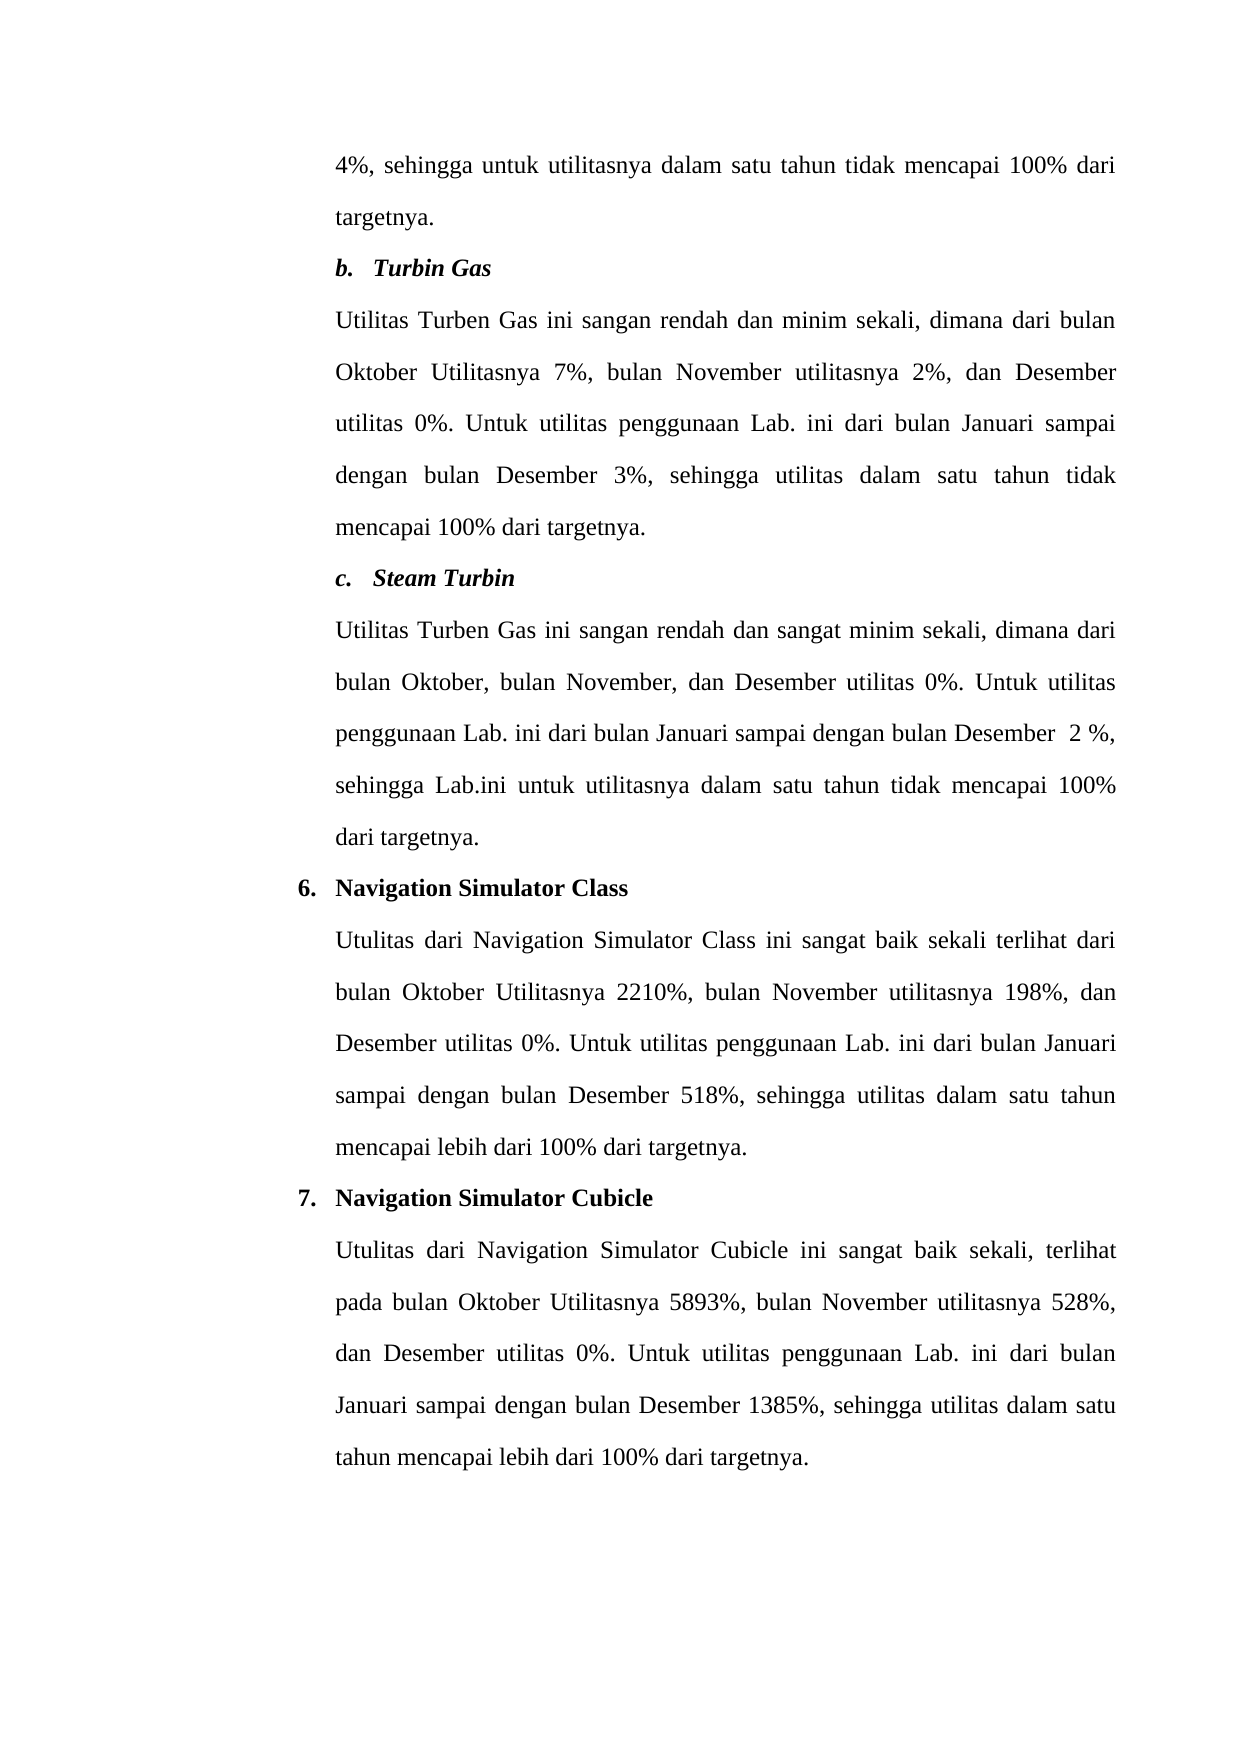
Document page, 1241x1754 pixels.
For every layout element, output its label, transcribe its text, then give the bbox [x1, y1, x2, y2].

list Utilitas Turben Gas ini sangan rendah dan sangat minim sekali, dimana dari bulan Oktober, bulan November, dan Desember utilitas 0%. Untuk utilitas penggunaan Lab. ini dari bulan Januari sampai dengan bulan Desember 2 %, sehingga Lab.ini untuk utilitasnya dalam satu tahun tidak mencapai 100% dari targetnya. [335, 615, 1117, 850]
list Steam Turbin [335, 563, 1117, 592]
list Navigation Simulator Cubicle [298, 1183, 1117, 1212]
list Utulitas dari Navigation Simulator Cubicle ini sangat baik sekali, terlihat pada bulan Oktober Utilitasnya 5893%, bulan November utilitasnya 528%, dan Desember utilitas 0%. Untuk utilitas penggunaan Lab. ini dari bulan Januari sampai dengan bulan Desember 1385%, sehingga utilitas dalam satu tahun mencapai lebih dari 100% dari targetnya. [335, 1235, 1117, 1470]
list Utilitas Turben Gas ini sangan rendah dan minim sekali, dimana dari bulan Oktober Utilitasnya 7%, bulan November utilitasnya 2%, dan Desember utilitas 0%. Untuk utilitas penggunaan Lab. ini dari bulan Januari sampai dengan bulan Desember 3%, sehingga utilitas dalam satu tahun tidak mencapai 100% dari targetnya. [335, 305, 1117, 540]
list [335, 150, 1117, 230]
list Utulitas dari Navigation Simulator Class ini sangat baik sekali terlihat dari bulan Oktober Utilitasnya 2210%, bulan November utilitasnya 198%, dan Desember utilitas 0%. Untuk utilitas penggunaan Lab. ini dari bulan Januari sampai dengan bulan Desember 518%, sehingga utilitas dalam satu tahun mencapai lebih dari 100% dari targetnya. [335, 925, 1117, 1160]
list Turbin Gas [335, 253, 1117, 282]
list Navigation Simulator Class [298, 873, 1117, 902]
